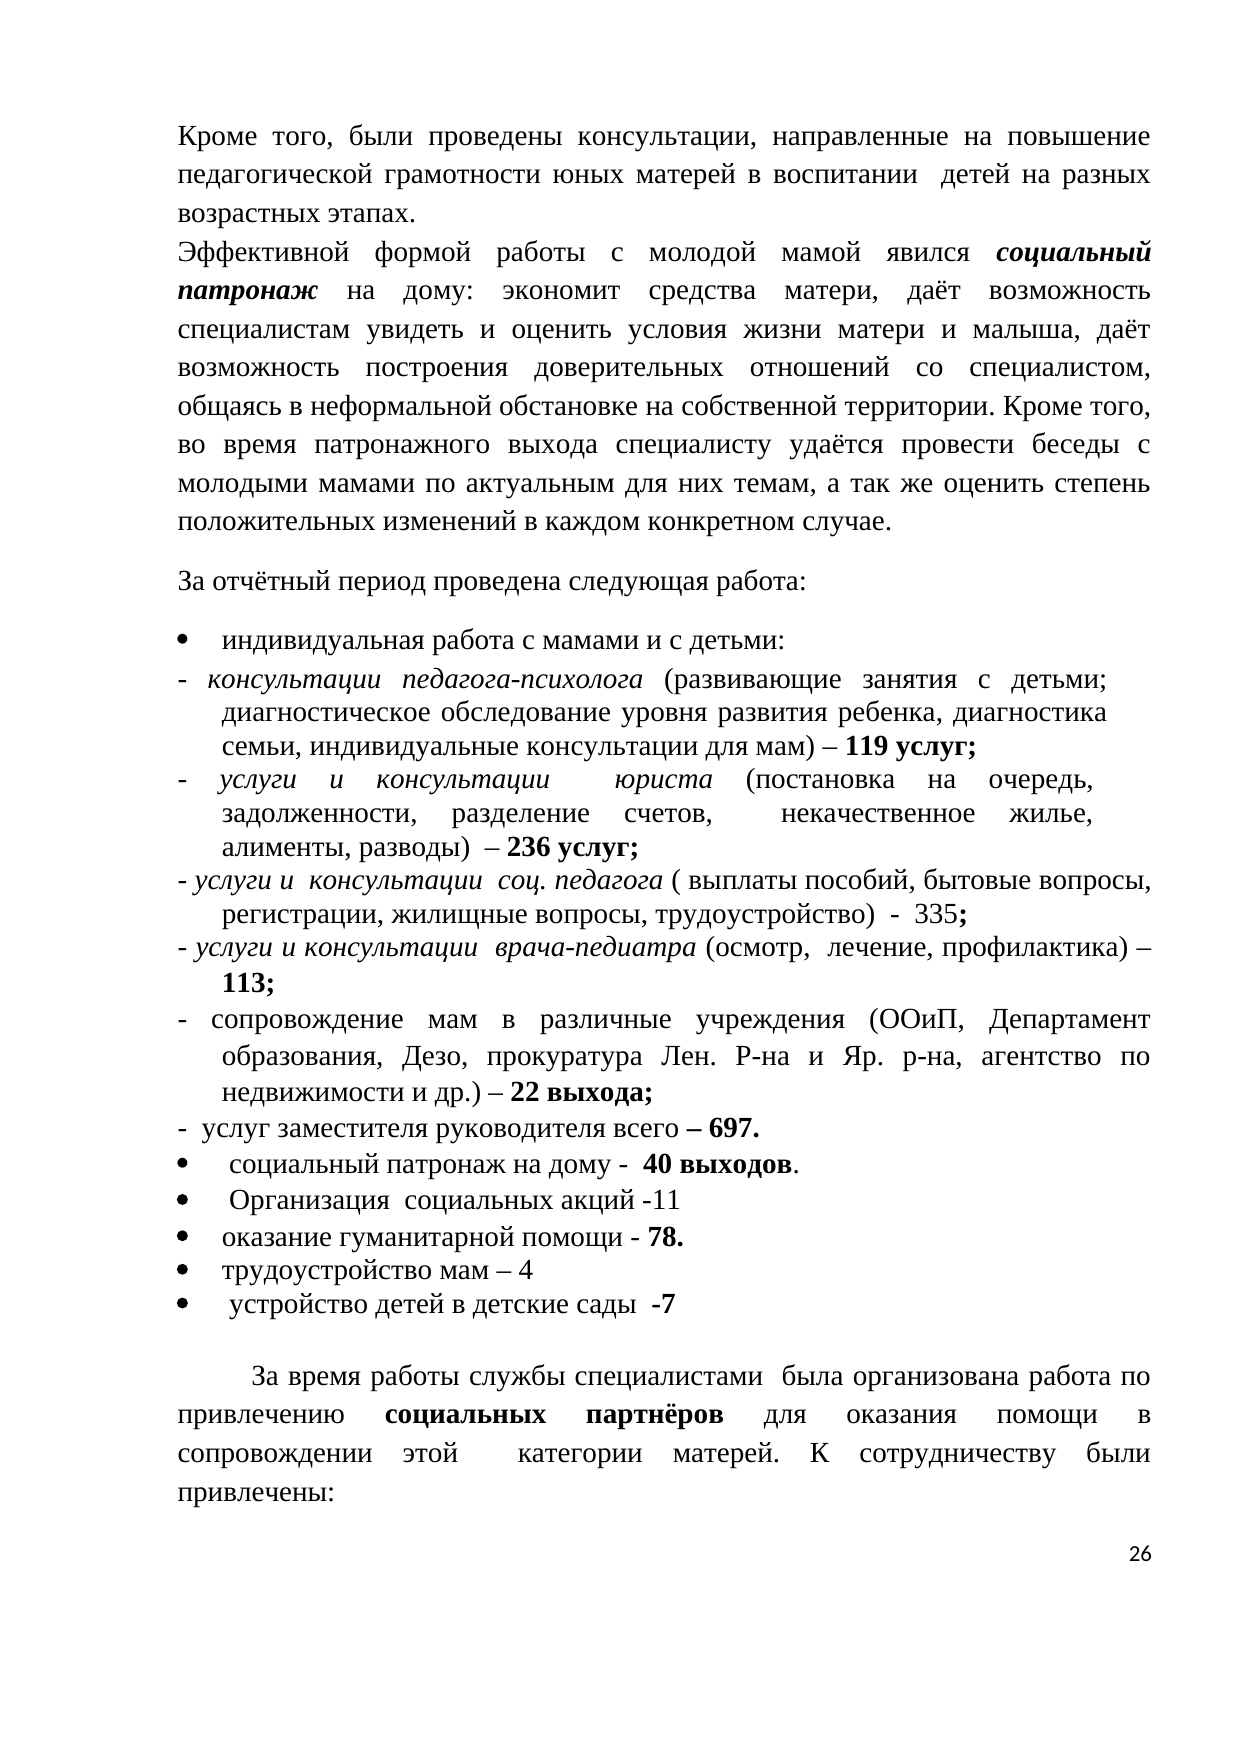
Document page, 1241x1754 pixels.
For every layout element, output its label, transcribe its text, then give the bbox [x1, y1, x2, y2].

text - услуги и консультации юриста (постановка на очередь, задолженности, разделение счетов, некачественное жилье, алименты, разводы) – 236 услуг; [177, 762, 1094, 862]
text - услуги и консультации врача-педиатра (осмотр, лечение, профилактика) – 113; [177, 929, 1152, 999]
list оказание гуманитарной помощи - 78. [177, 1219, 1107, 1252]
list устройство детей в детские сады -7 [177, 1286, 1107, 1319]
text - сопровождение мам в различные учреждения (ООиП, Департамент образования, Дезо, прокуратура Лен. Р-на и Яр. р-на, агентство по недвижимости и др.) – 22 выхода; [177, 1002, 1152, 1107]
text Кроме того, были проведены консультации, направленные на повышение педагогической грамотности юных матерей в воспитании детей на разных возрастных этапах. [177, 118, 1152, 229]
list трудоустройство мам – 4 [177, 1252, 1107, 1286]
text За отчётный период проведена следующая работа: [177, 563, 1152, 596]
text Эффективной формой работы с молодой мамой явился социальный патронаж на дому: экономит средства матери, даёт возможность специалистам увидеть и оценить условия жизни матери и малыша, даёт возможность построения доверительных отношений со специалистом, общаясь в неформальной обстановке на собственной территории. Кроме того, во время патронажного выхода специалисту удаётся провести беседы с молодыми мамами по актуальным для них темам, а так же оценить степень положительных изменений в каждом конкретном случае. [177, 234, 1152, 537]
text За время работы службы специалистами была организована работа по привлечению социальных партнёров для оказания помощи в сопровождении этой категории матерей. К сотрудничеству были привлечены: [177, 1358, 1152, 1507]
text - услуг заместителя руководителя всего – 697. [177, 1110, 1152, 1143]
text - услуги и консультации соц. педагога ( выплаты пособий, бытовые вопросы, регистрации, жилищные вопросы, трудоустройство) - 335; [177, 862, 1152, 929]
list Организация социальных акций -11 [177, 1182, 1107, 1216]
list индивидуальная работа с мамами и с детьми: [177, 622, 1152, 656]
text - консультации педагога-психолога (развивающие занятия с детьми; диагностическое обследование уровня развития ребенка, диагностика семьи, индивидуальные консультации для мам) – 119 услуг; [177, 661, 1107, 762]
list социальный патронаж на дому - 40 выходов. [177, 1146, 1107, 1180]
